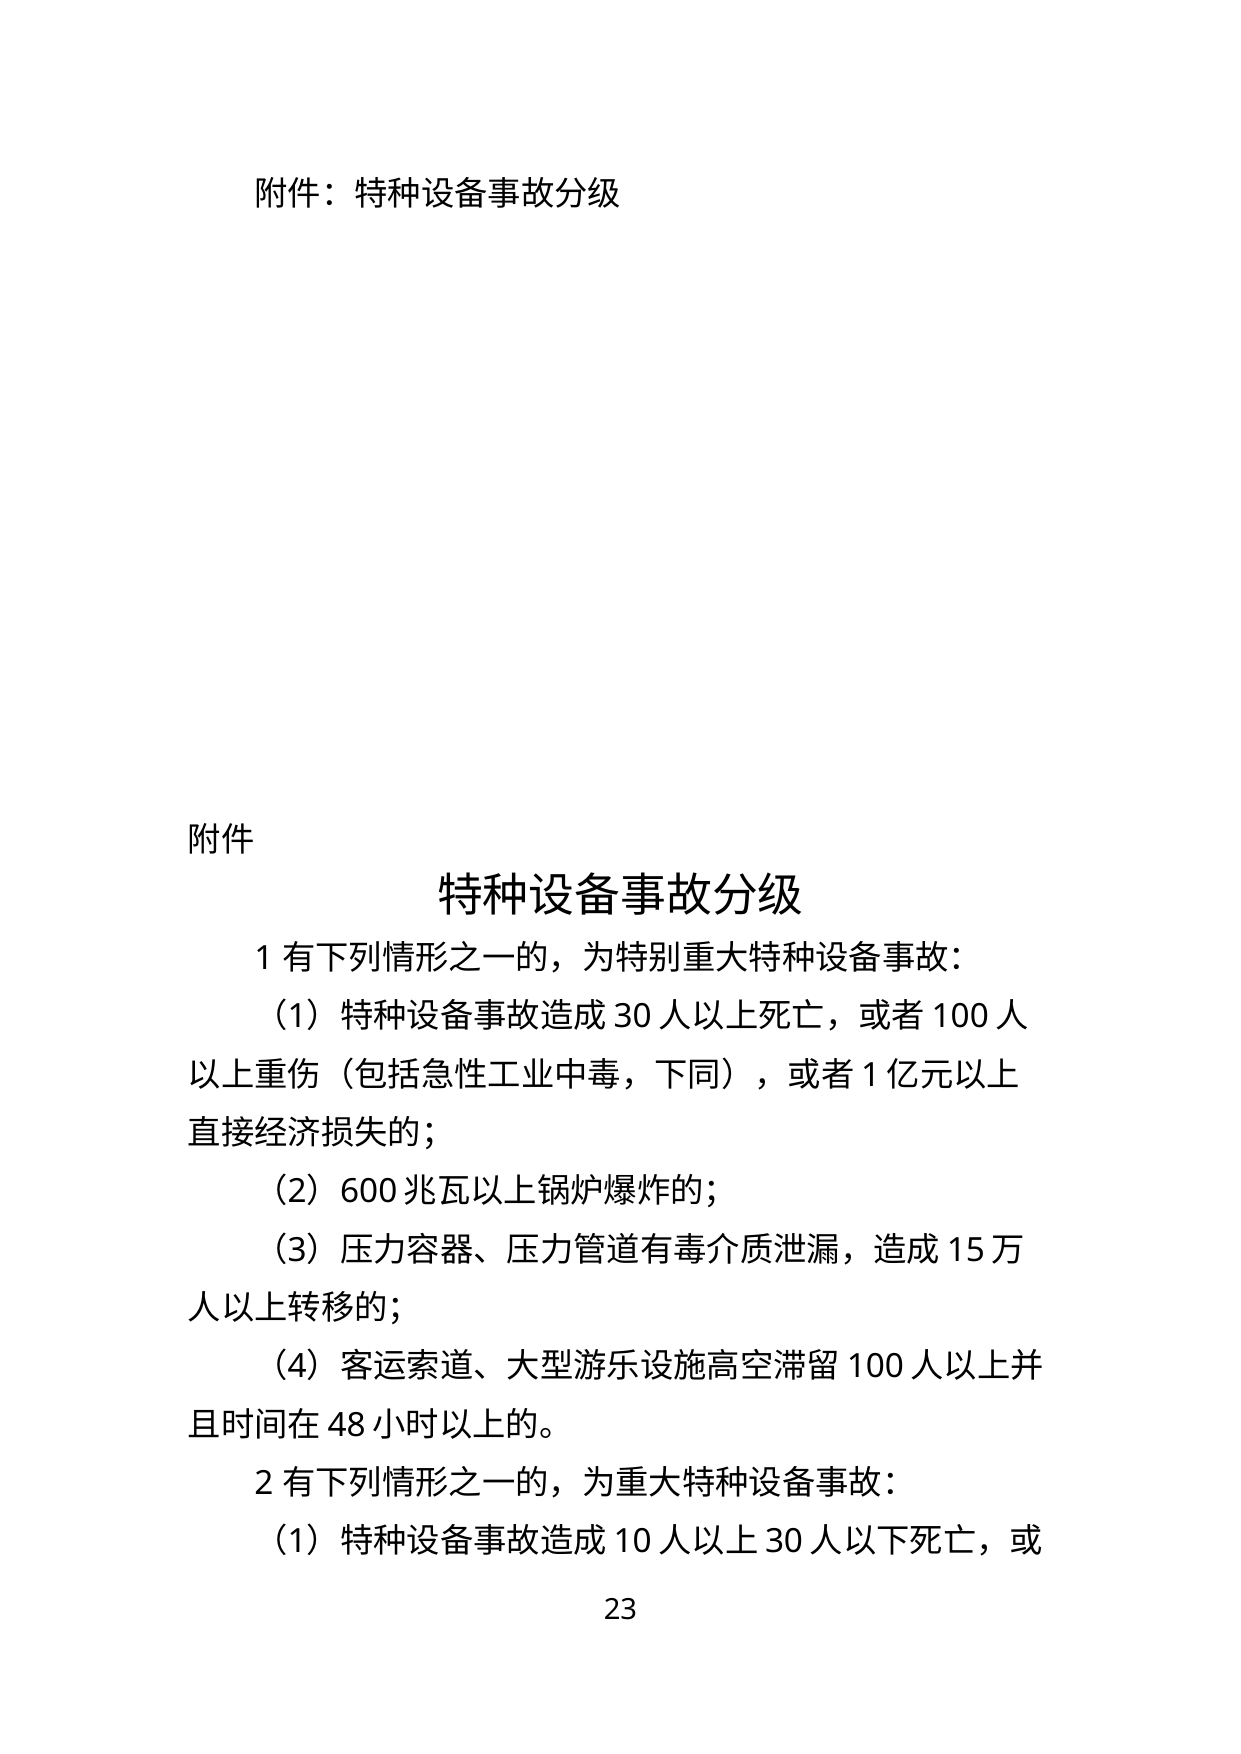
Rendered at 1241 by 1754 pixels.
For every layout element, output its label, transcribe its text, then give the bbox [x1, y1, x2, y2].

text 特种设备事故分级 [187, 864, 1053, 923]
text 附件：特种设备事故分级 [187, 154, 1053, 218]
text 1 有下列情形之一的，为特别重大特种设备事故： [187, 923, 1053, 981]
subtitle 附件 [187, 800, 1053, 864]
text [187, 1506, 1053, 1564]
text （2）600兆瓦以上锅炉爆炸的； [187, 1156, 1053, 1214]
text 2 有下列情形之一的，为重大特种设备事故： [187, 1448, 1053, 1506]
text （4）客运索道、大型游乐设施高空滞留100人以上并且时间在48小时以上的。 [187, 1331, 1053, 1448]
text （3）压力容器、压力管道有毒介质泄漏，造成15万人以上转移的； [187, 1214, 1053, 1331]
text （1）特种设备事故造成30人以上死亡，或者100人以上重伤（包括急性工业中毒，下同），或者1亿元以上直接经济损失的； [187, 981, 1053, 1156]
